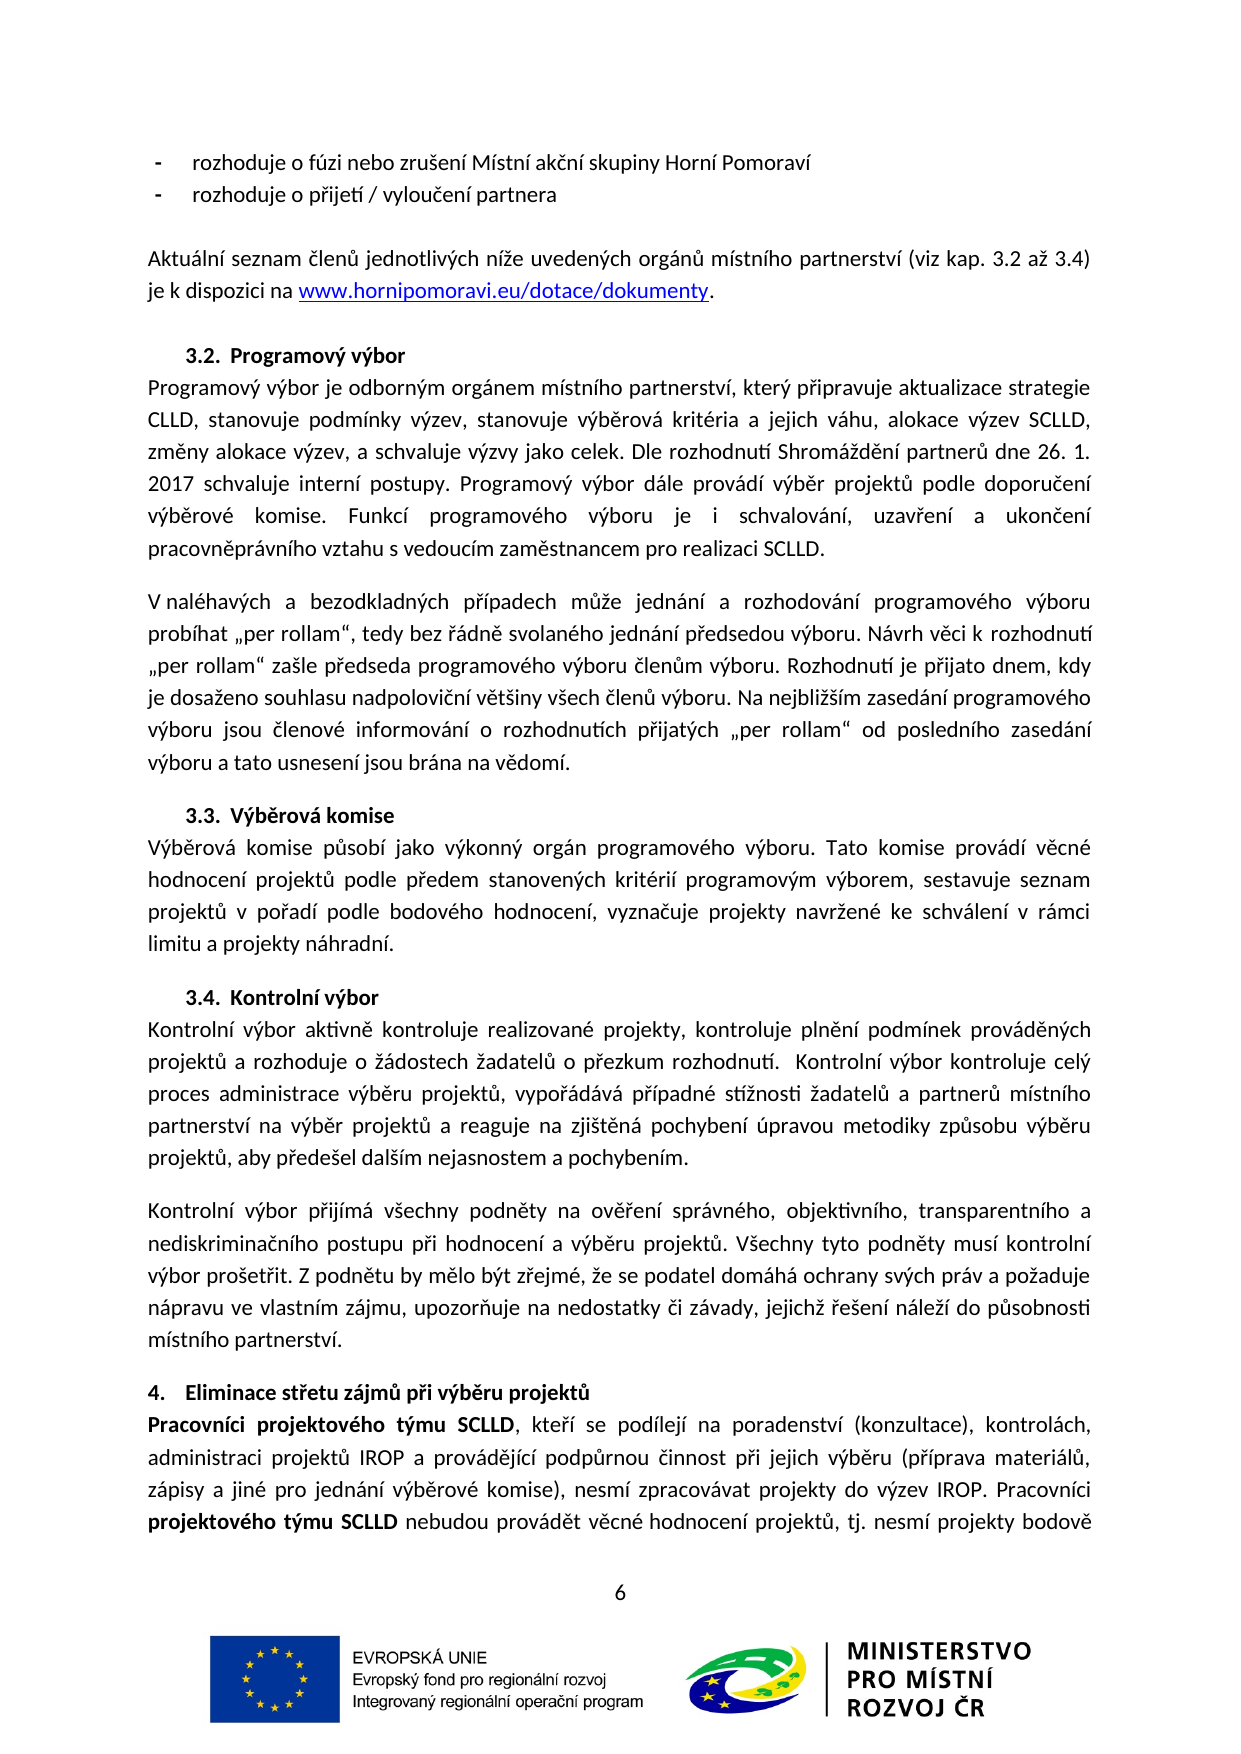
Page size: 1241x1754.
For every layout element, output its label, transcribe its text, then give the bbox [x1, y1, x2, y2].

list rozhoduje o přijetí / vyloučení partnera [154, 180, 1093, 208]
text Výběrová komise působí jako výkonný orgán programového výboru. Tato komise provádí věcné hodnocení projektů podle předem stanovených kritérií programovým výborem, sestavuje seznam projektů v pořadí podle bodového hodnocení, vyznačuje projekty navržené ke schválení v rámci limitu a projekty náhradní. [148, 833, 1093, 958]
text Kontrolní výbor přijímá všechny podněty na ověření správného, objektivního, transparentního a nediskriminačního postupu při hodnocení a výběru projektů. Všechny tyto podněty musí kontrolní výbor prošetřit. Z podnětu by mělo být zřejmé, že se podatel domáhá ochrany svých práv a požaduje nápravu ve vlastním zájmu, upozorňuje na nedostatky či závady, jejichž řešení náleží do působnosti místního partnerství. [148, 1197, 1093, 1353]
subtitle Programový výbor [185, 341, 1093, 369]
text V naléhavých a bezodkladných případech může jednání a rozhodování programového výboru probíhat „per rollam“, tedy bez řádně svolaného jednání předsedou výboru. Návrh věci k rozhodnutí „per rollam“ zašle předseda programového výboru členům výboru. Rozhodnutí je přijato dnem, kdy je dosaženo souhlasu nadpoloviční většiny všech členů výboru. Na nejbližším zasedání programového výboru jsou členové informování o rozhodnutích přijatých „per rollam“ od posledního zasedání výboru a tato usnesení jsou brána na vědomí. [148, 587, 1093, 776]
subtitle Eliminace střetu zájmů při výběru projektů [148, 1378, 1093, 1406]
text Programový výbor je odborným orgánem místního partnerství, který připravuje aktualizace strategie CLLD, stanovuje podmínky výzev, stanovuje výběrová kritéria a jejich váhu, alokace výzev SCLLD, změny alokace výzev, a schvaluje výzvy jako celek. Dle rozhodnutí Shromáždění partnerů dne 26. 1. 2017 schvaluje interní postupy. Programový výbor dále provádí výběr projektů podle doporučení výběrové komise. Funkcí programového výboru je i schvalování, uzavření a ukončení pracovněprávního vztahu s vedoucím zaměstnancem pro realizaci SCLLD. [148, 373, 1093, 562]
list rozhoduje o fúzi nebo zrušení Místní akční skupiny Horní Pomoraví [154, 148, 1093, 176]
subtitle Kontrolní výbor [185, 983, 1093, 1011]
subtitle Výběrová komise [185, 801, 1093, 829]
picture [181, 1606, 1059, 1751]
text Aktuální seznam členů jednotlivých níže uvedených orgánů místního partnerství (viz kap. 3.2 až 3.4) je k dispozici na www.hornipomoravi.eu/dotace/dokumenty. [148, 244, 1093, 304]
text Kontrolní výbor aktivně kontroluje realizované projekty, kontroluje plnění podmínek prováděných projektů a rozhoduje o žádostech žadatelů o přezkum rozhodnutí. Kontrolní výbor kontroluje celý proces administrace výběru projektů, vypořádává případné stížnosti žadatelů a partnerů místního partnerství na výběr projektů a reaguje na zjištěná pochybení úpravou metodiky způsobu výběru projektů, aby předešel dalším nejasnostem a pochybením. [148, 1015, 1093, 1172]
